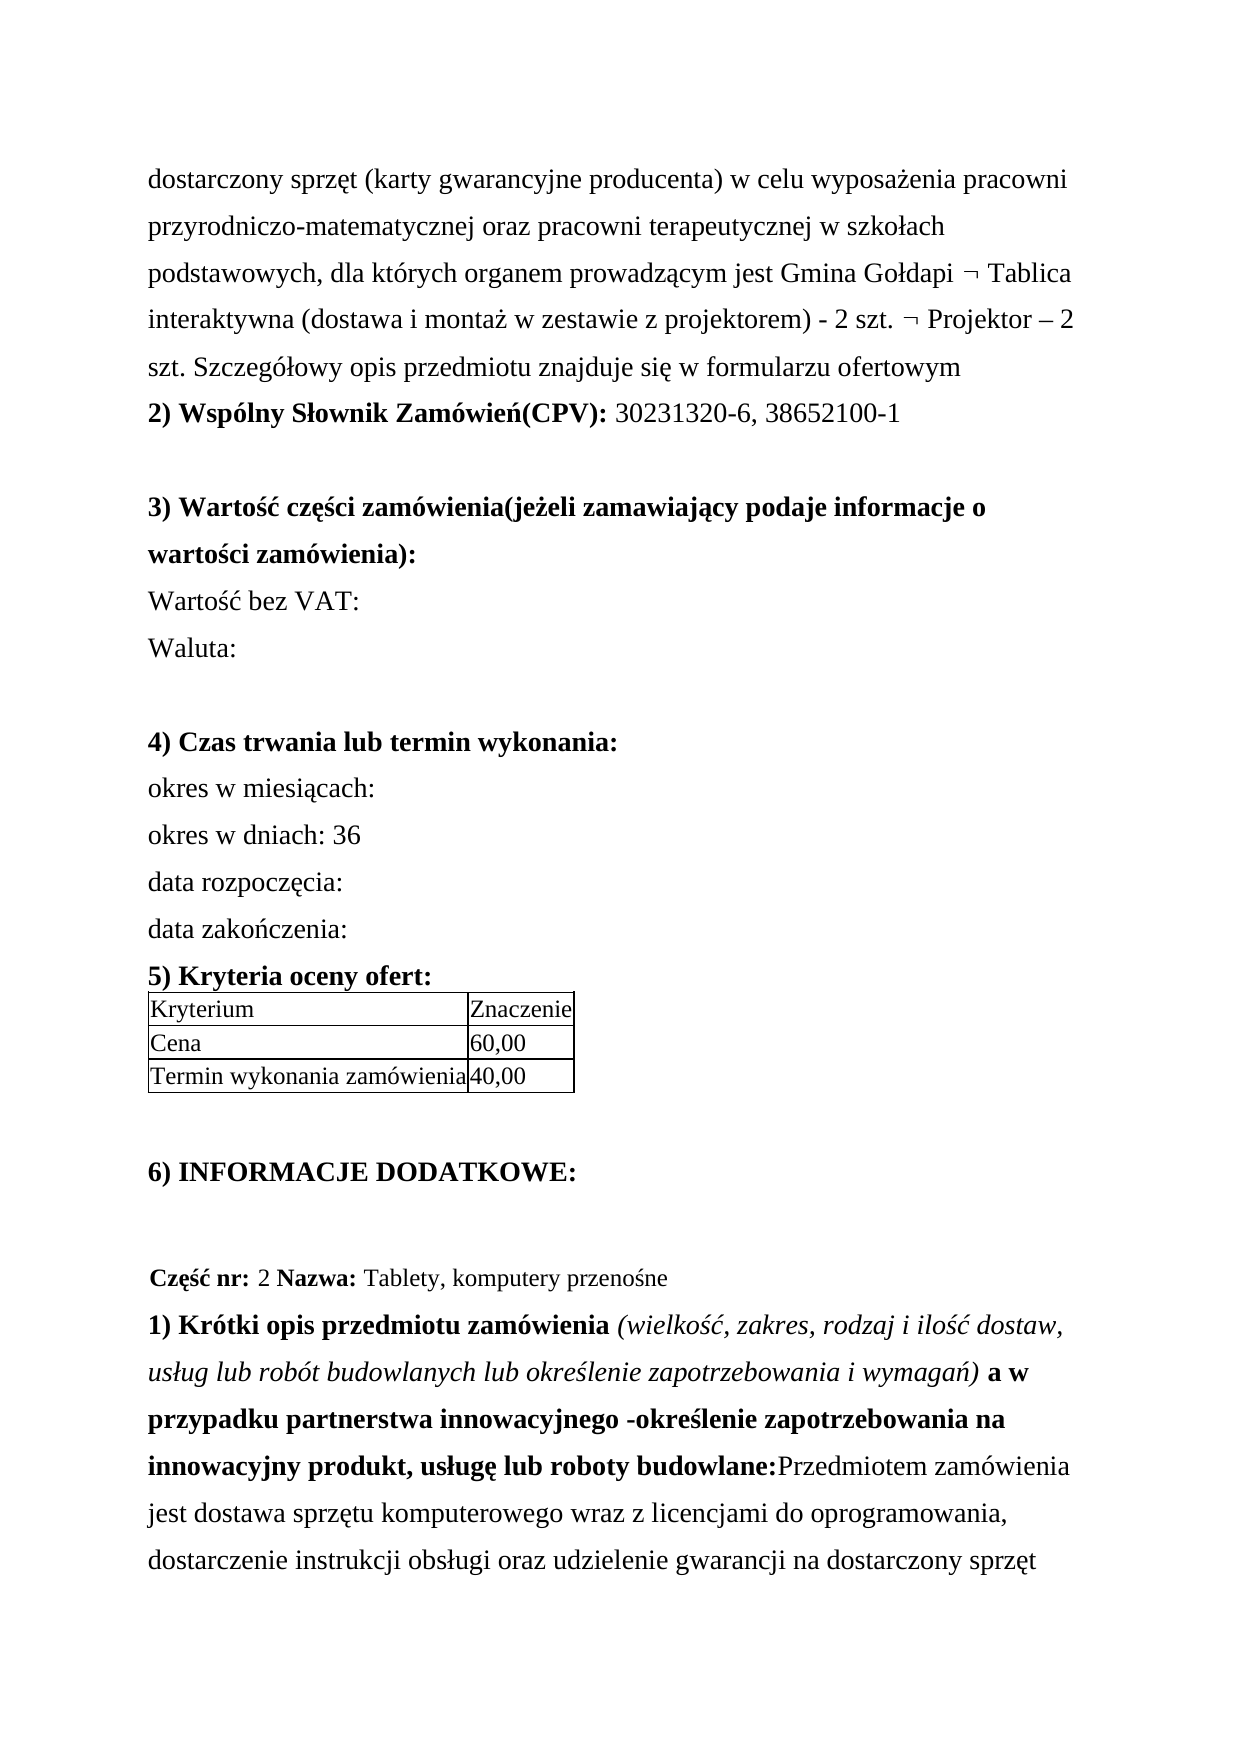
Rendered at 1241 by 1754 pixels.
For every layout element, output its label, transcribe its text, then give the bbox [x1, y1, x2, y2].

table_cell Termin wykonania zamówienia [149, 1060, 467, 1092]
table_header Tablety, komputery przenośne [362, 1262, 674, 1294]
table_cell 40,00 [469, 1060, 573, 1092]
table_header Część nr: [148, 1262, 256, 1294]
table_header Znaczenie [469, 993, 573, 1025]
table_cell 60,00 [469, 1026, 573, 1058]
table_header Kryterium [149, 993, 467, 1025]
table_header Nazwa: [275, 1262, 362, 1294]
table_header 2 [256, 1262, 275, 1294]
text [148, 1294, 1093, 1575]
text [148, 148, 1093, 991]
table_cell Cena [149, 1026, 467, 1058]
text 6) INFORMACJE DODATKOWE: [148, 1093, 1093, 1234]
